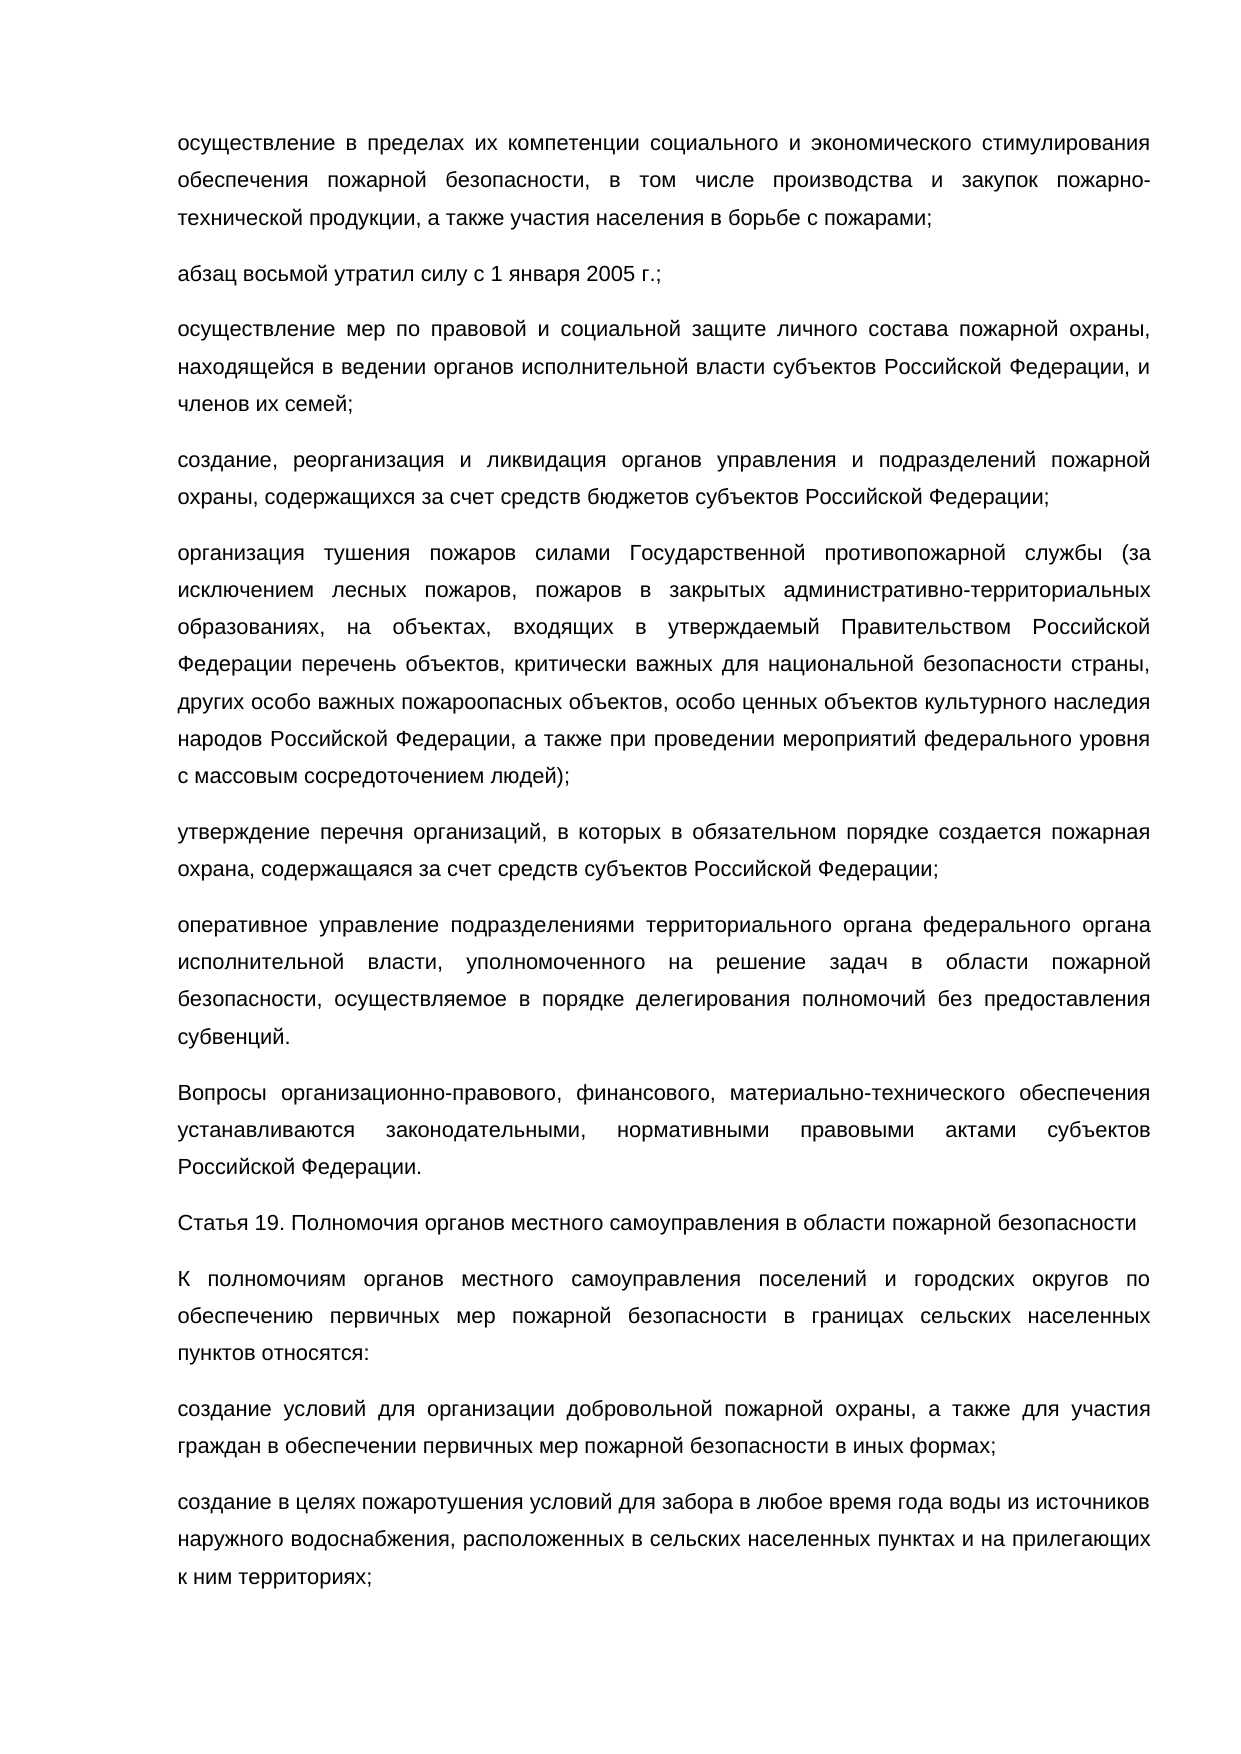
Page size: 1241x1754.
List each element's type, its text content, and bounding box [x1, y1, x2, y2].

text Вопросы организационно-правового, финансового, материально-технического обеспечения устанавливаются законодательными, нормативными правовыми актами субъектов Российской Федерации. [177, 1067, 1152, 1179]
text создание условий для организации добровольной пожарной охраны, а также для участия граждан в обеспечении первичных мер пожарной безопасности в иных формах; [177, 1384, 1152, 1458]
text создание в целях пожаротушения условий для забора в любое время года воды из источников наружного водоснабжения, расположенных в сельских населенных пунктах и на прилегающих к ним территориях; [177, 1477, 1152, 1589]
text осуществление мер по правовой и социальной защите личного состава пожарной охраны, находящейся в ведении органов исполнительной власти субъектов Российской Федерации, и членов их семей; [177, 304, 1152, 416]
text утверждение перечня организаций, в которых в обязательном порядке создается пожарная охрана, содержащаяся за счет средств субъектов Российской Федерации; [177, 807, 1152, 881]
text организация тушения пожаров силами Государственной противопожарной службы (за исключением лесных пожаров, пожаров в закрытых административно-территориальных образованиях, на объектах, входящих в утверждаемый Правительством Российской Федерации перечень объектов, критически важных для национальной безопасности страны, других особо важных пожароопасных объектов, особо ценных объектов культурного наследия народов Российской Федерации, а также при проведении мероприятий федерального уровня с массовым сосредоточением людей); [177, 528, 1152, 788]
text К полномочиям органов местного самоуправления поселений и городских округов по обеспечению первичных мер пожарной безопасности в границах сельских населенных пунктов относятся: [177, 1254, 1152, 1365]
text оперативное управление подразделениями территориального органа федерального органа исполнительной власти, уполномоченного на решение задач в области пожарной безопасности, осуществляемое в порядке делегирования полномочий без предоставления субвенций. [177, 900, 1152, 1049]
text Статья 19. Полномочия органов местного самоуправления в области пожарной безопасности [177, 1198, 1152, 1235]
text создание, реорганизация и ликвидация органов управления и подразделений пожарной охраны, содержащихся за счет средств бюджетов субъектов Российской Федерации; [177, 435, 1152, 509]
text осуществление в пределах их компетенции социального и экономического стимулирования обеспечения пожарной безопасности, в том числе производства и закупок пожарно-технической продукции, а также участия населения в борьбе с пожарами; [177, 118, 1152, 230]
text абзац восьмой утратил силу с 1 января 2005 г.; [177, 248, 1152, 286]
